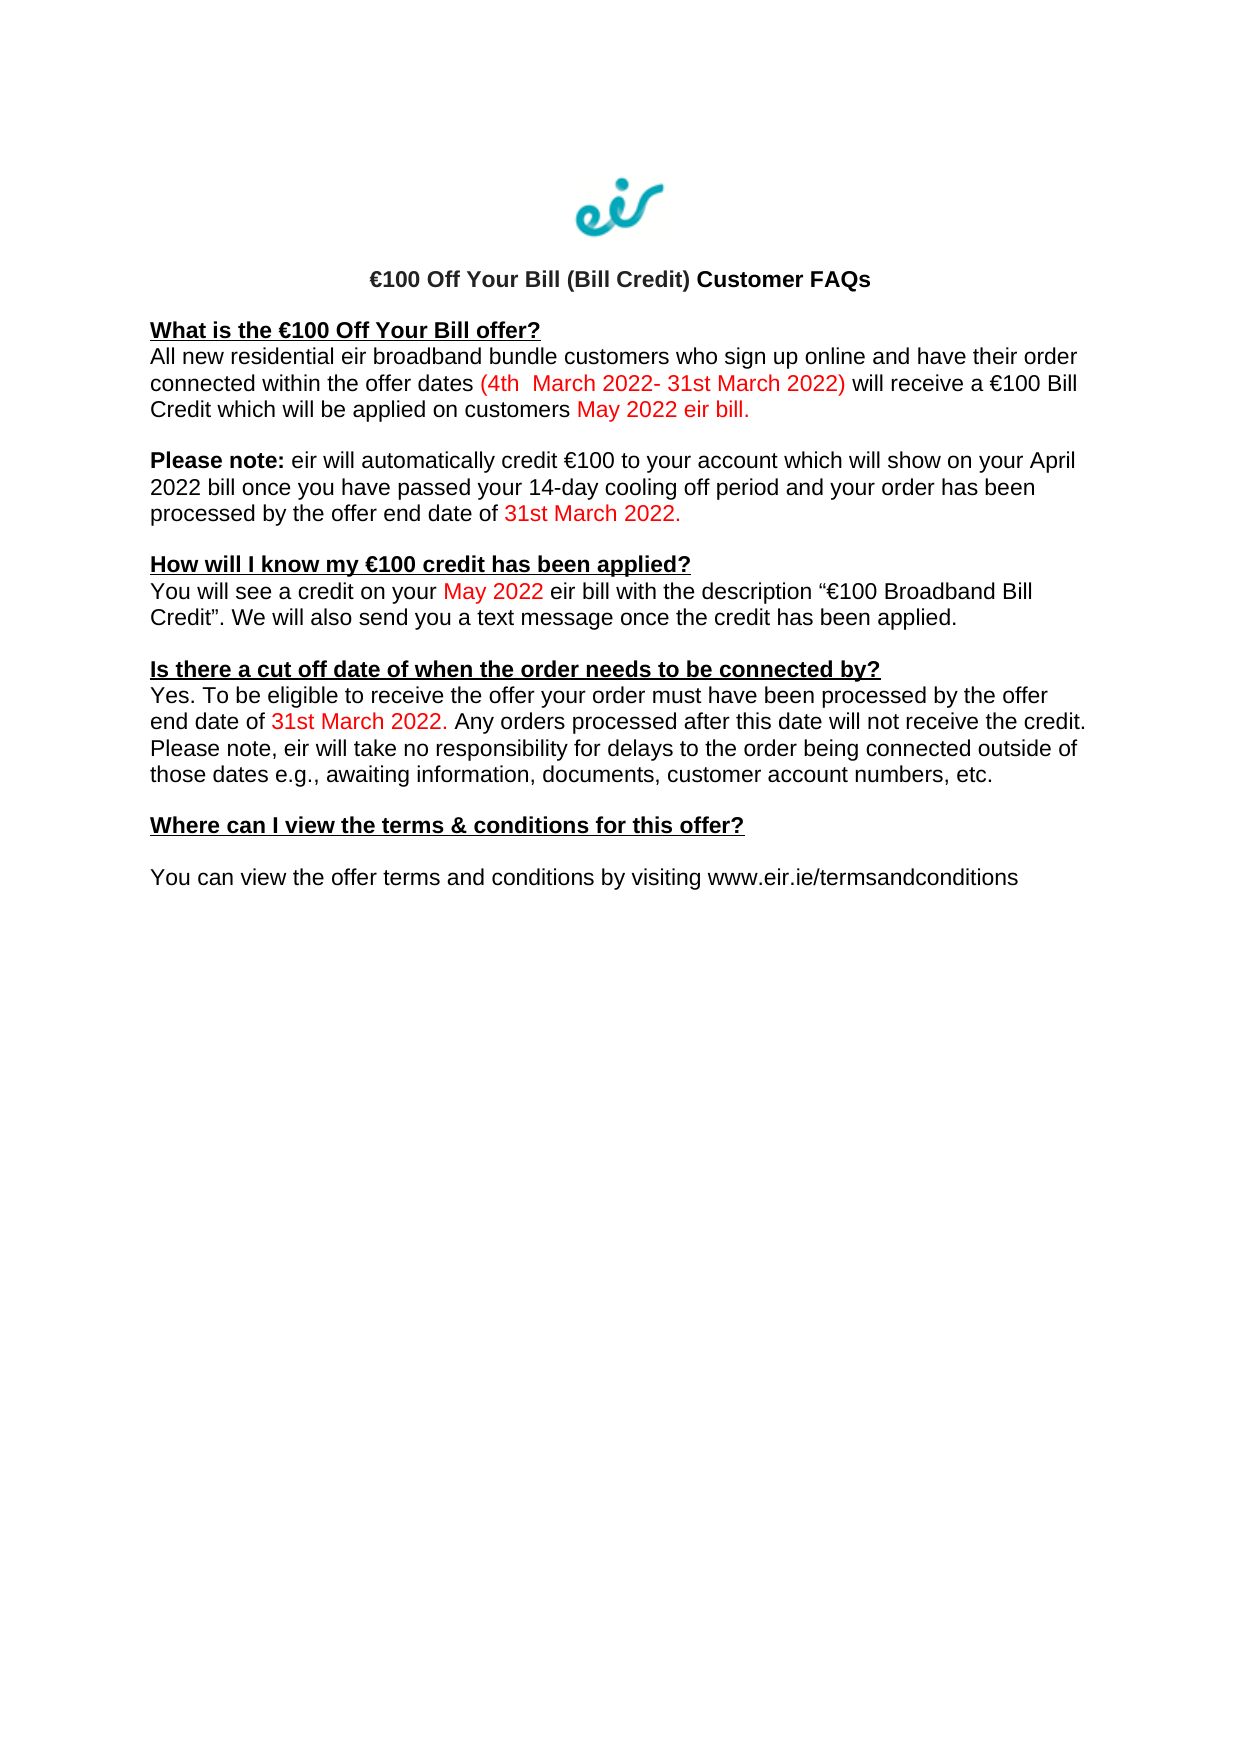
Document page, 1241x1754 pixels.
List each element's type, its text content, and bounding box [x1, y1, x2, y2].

text Please note: eir will automatically credit €100 to your account which will show on your April 2022 bill once you have passed your 14-day cooling off period and your order has been processed by the offer end date of 31st March 2022. [150, 447, 1090, 526]
text What is the €100 Off Your Bill offer? All new residential eir broadband bundle customers who sign up online and have their order connected within the offer dates (4th March 2022- 31st March 2022) will receive a €100 Bill Credit which will be applied on customers May 2022 eir bill. [150, 317, 1090, 422]
text How will I know my €100 credit has been applied? You will see a credit on your May 2022 eir bill with the description “€100 Broadband Bill Credit”. We will also send you a text message once the credit has been applied. [150, 551, 1090, 631]
picture [572, 175, 668, 241]
text Is there a cut off date of when the order needs to be connected by? Yes. To be eligible to receive the offer your order must have been processed by the offer end date of 31st March 2022. Any orders processed after this date will not receive the credit. Please note, eir will take no responsibility for delays to the order being connected outside of those dates e.g., awaiting information, documents, customer account numbers, etc. [150, 656, 1090, 787]
text You can view the offer terms and conditions by visiting www.eir.ie/termsandconditions [150, 864, 1090, 890]
text Where can I view the terms & conditions for this offer? [150, 812, 1090, 839]
text €100 Off Your Bill (Bill Credit) Customer FAQs [150, 266, 1090, 292]
